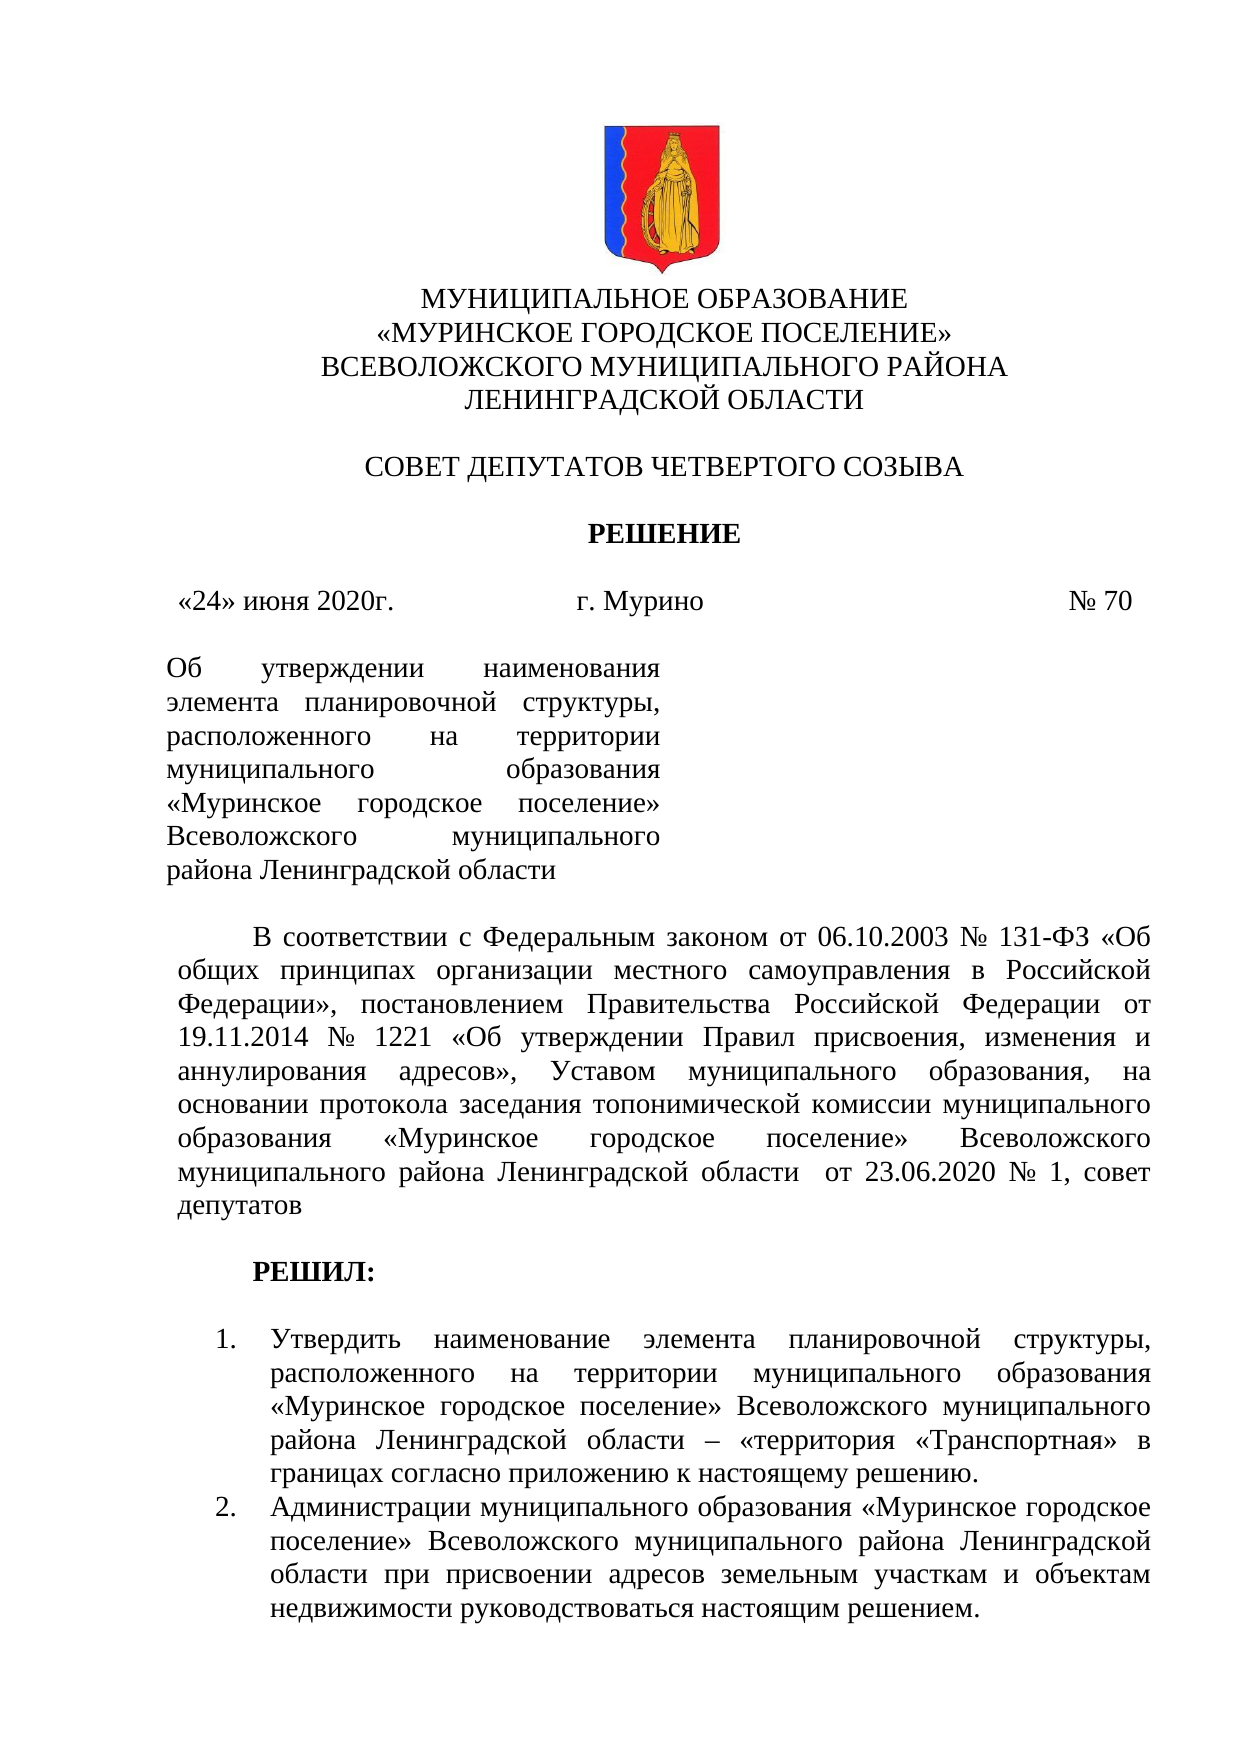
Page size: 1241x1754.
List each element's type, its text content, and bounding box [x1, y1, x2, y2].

text ЛЕНИНГРАДСКОЙ ОБЛАСТИ [177, 382, 1152, 416]
text «МУРИНСКОЕ ГОРОДСКОЕ ПОСЕЛЕНИЕ» [177, 315, 1152, 349]
text РЕШИЛ: [177, 1254, 1152, 1288]
text РЕШЕНИЕ [177, 516, 1152, 550]
list Утвердить наименование элемента планировочной структуры, расположенного на территории муниципального образования «Муринское городское поселение» Всеволожского муниципального района Ленинградской области – «территория «Транспортная» в границах согласно приложению к настоящему решению. [215, 1321, 1152, 1489]
text ВСЕВОЛОЖСКОГО МУНИЦИПАЛЬНОГО РАЙОНА [177, 349, 1152, 382]
list Администрации муниципального образования «Муринское городское поселение» Всеволожского муниципального района Ленинградской области при присвоении адресов земельным участкам и объектам недвижимости руководствоваться настоящим решением. [215, 1489, 1152, 1623]
text «24» июня 2020г. г. Мурино № 70 [177, 583, 1152, 617]
text В соответствии с Федеральным законом от 06.10.2003 № 131-ФЗ «Об общих принципах организации местного самоуправления в Российской Федерации», постановлением Правительства Российской Федерации от 19.11.2014 № 1221 «Об утверждении Правил присвоения, изменения и аннулирования адресов», Уставом муниципального образования, на основании протокола заседания топонимической комиссии муниципального образования «Муринское городское поселение» Всеволожского муниципального района Ленинградской области от 23.06.2020 № 1, совет депутатов [177, 919, 1152, 1221]
text СОВЕТ ДЕПУТАТОВ ЧЕТВЕРТОГО СОЗЫВА [177, 449, 1152, 483]
picture [594, 122, 735, 282]
table_header Об утверждении наименования элемента планировочной структуры, расположенного на территории муниципального образования «Муринское городское поселение» Всеволожского муниципального района Ленинградской области [155, 617, 672, 885]
text МУНИЦИПАЛЬНОЕ ОБРАЗОВАНИЕ [177, 282, 1152, 315]
